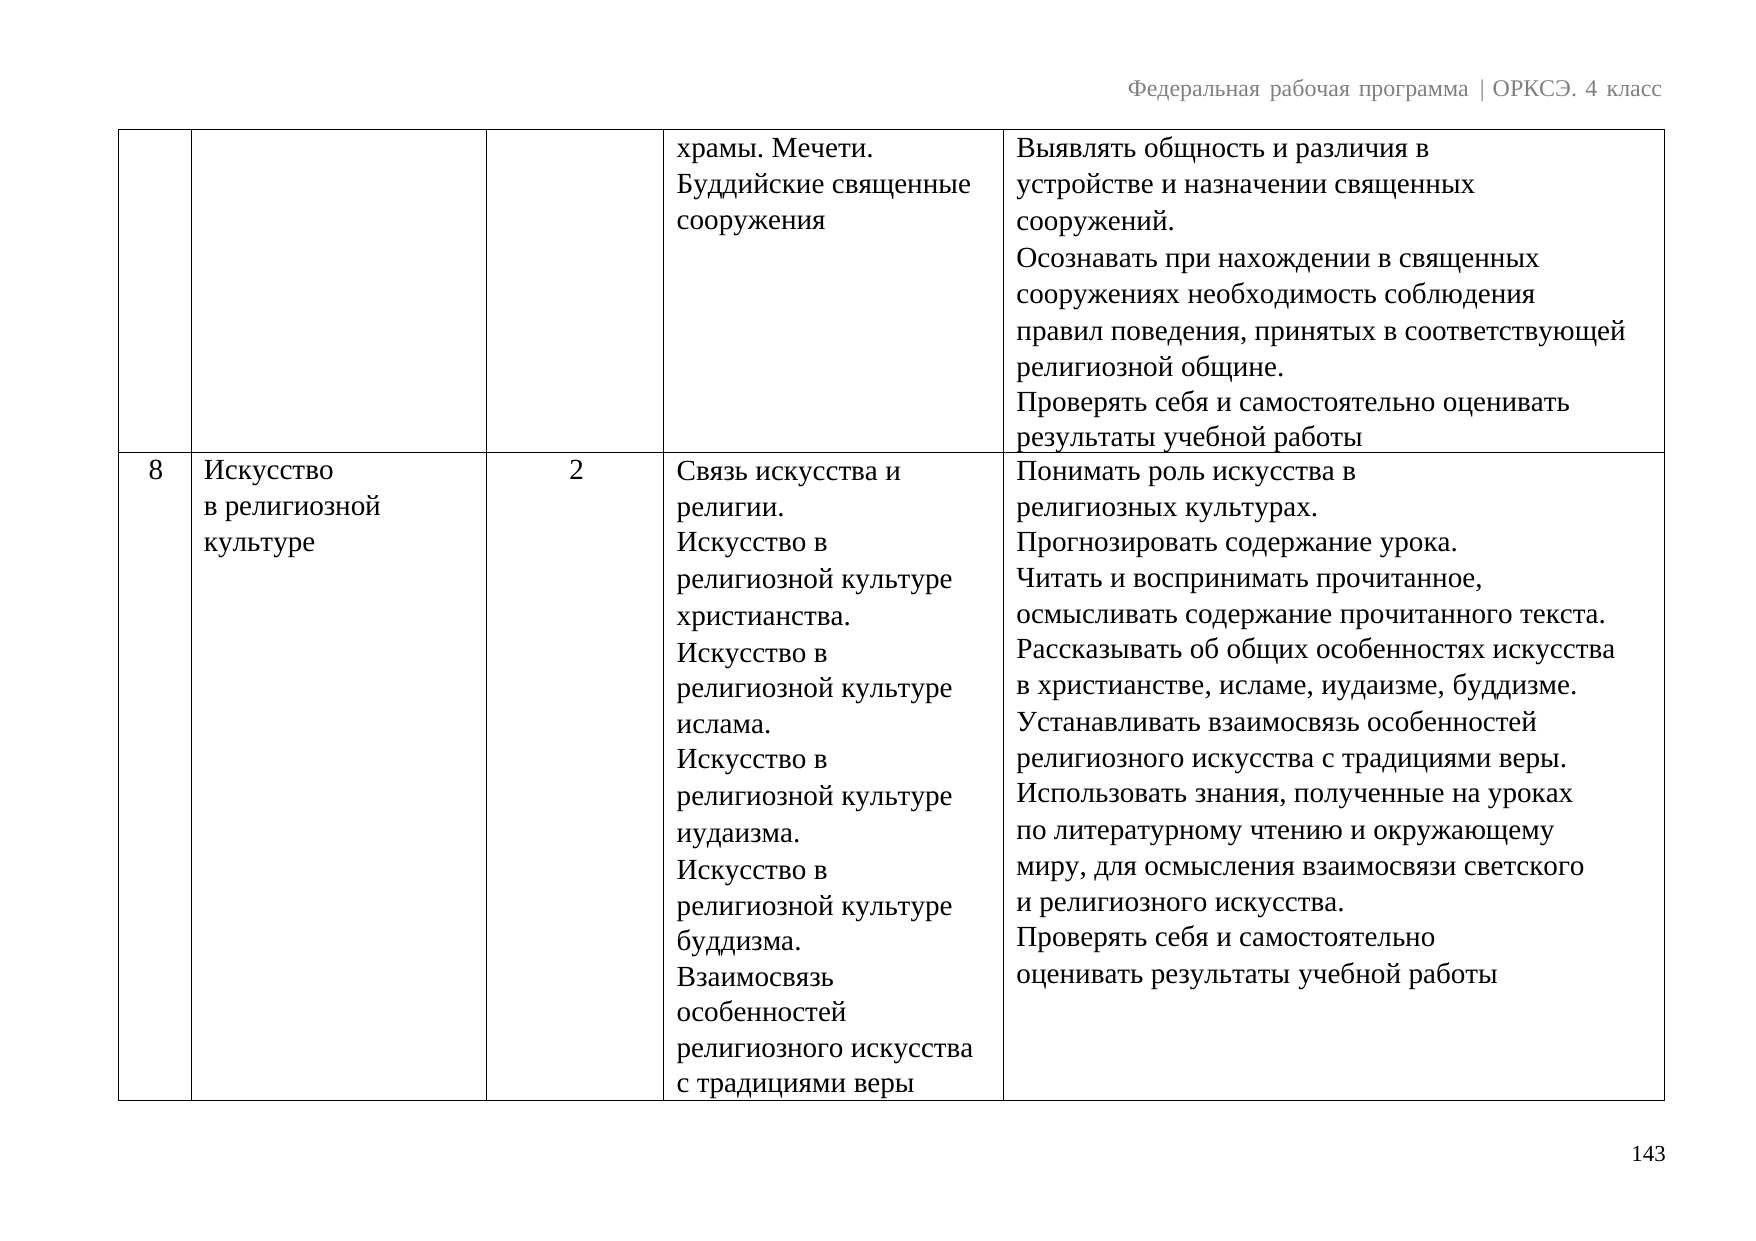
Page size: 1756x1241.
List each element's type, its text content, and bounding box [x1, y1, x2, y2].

table_cell 2 [487, 453, 663, 1100]
table_cell 8 [119, 453, 191, 1100]
table_header [192, 130, 486, 452]
table_header храмы. Мечети. Буддийские священные сооружения [664, 130, 1003, 452]
table_header Выявлять общность и различия в устройстве и назначении священных сооружений. Осознавать при нахождении в священных сооружениях необходимость соблюдения правил поведения, принятых в соответствующей религиозной общине. Проверять себя и самостоятельно оценивать результаты учебной работы [1004, 130, 1664, 452]
table_header [119, 130, 191, 452]
table_cell Связь искусства и религии. Искусство в религиозной культуре христианства. Искусство в религиозной культуре ислама. Искусство в религиозной культуре иудаизма. Искусство в религиозной культуре буддизма. Взаимосвязь особенностей религиозного искусства с традициями веры [664, 453, 1003, 1100]
table_cell Понимать роль искусства в религиозных культурах. Прогнозировать содержание урока. Читать и воспринимать прочитанное, осмысливать содержание прочитанного текста. Рассказывать об общих особенностях искусства в христианстве, исламе, иудаизме, буддизме. Устанавливать взаимосвязь особенностей религиозного искусства с традициями веры. Использовать знания, полученные на уроках по литературному чтению и окружающему миру, для осмысления взаимосвязи светского и религиозного искусства. Проверять себя и самостоятельно оценивать результаты учебной работы [1004, 453, 1664, 1100]
table_header [487, 130, 663, 452]
table_cell Искусство в религиозной культуре [192, 453, 486, 1100]
